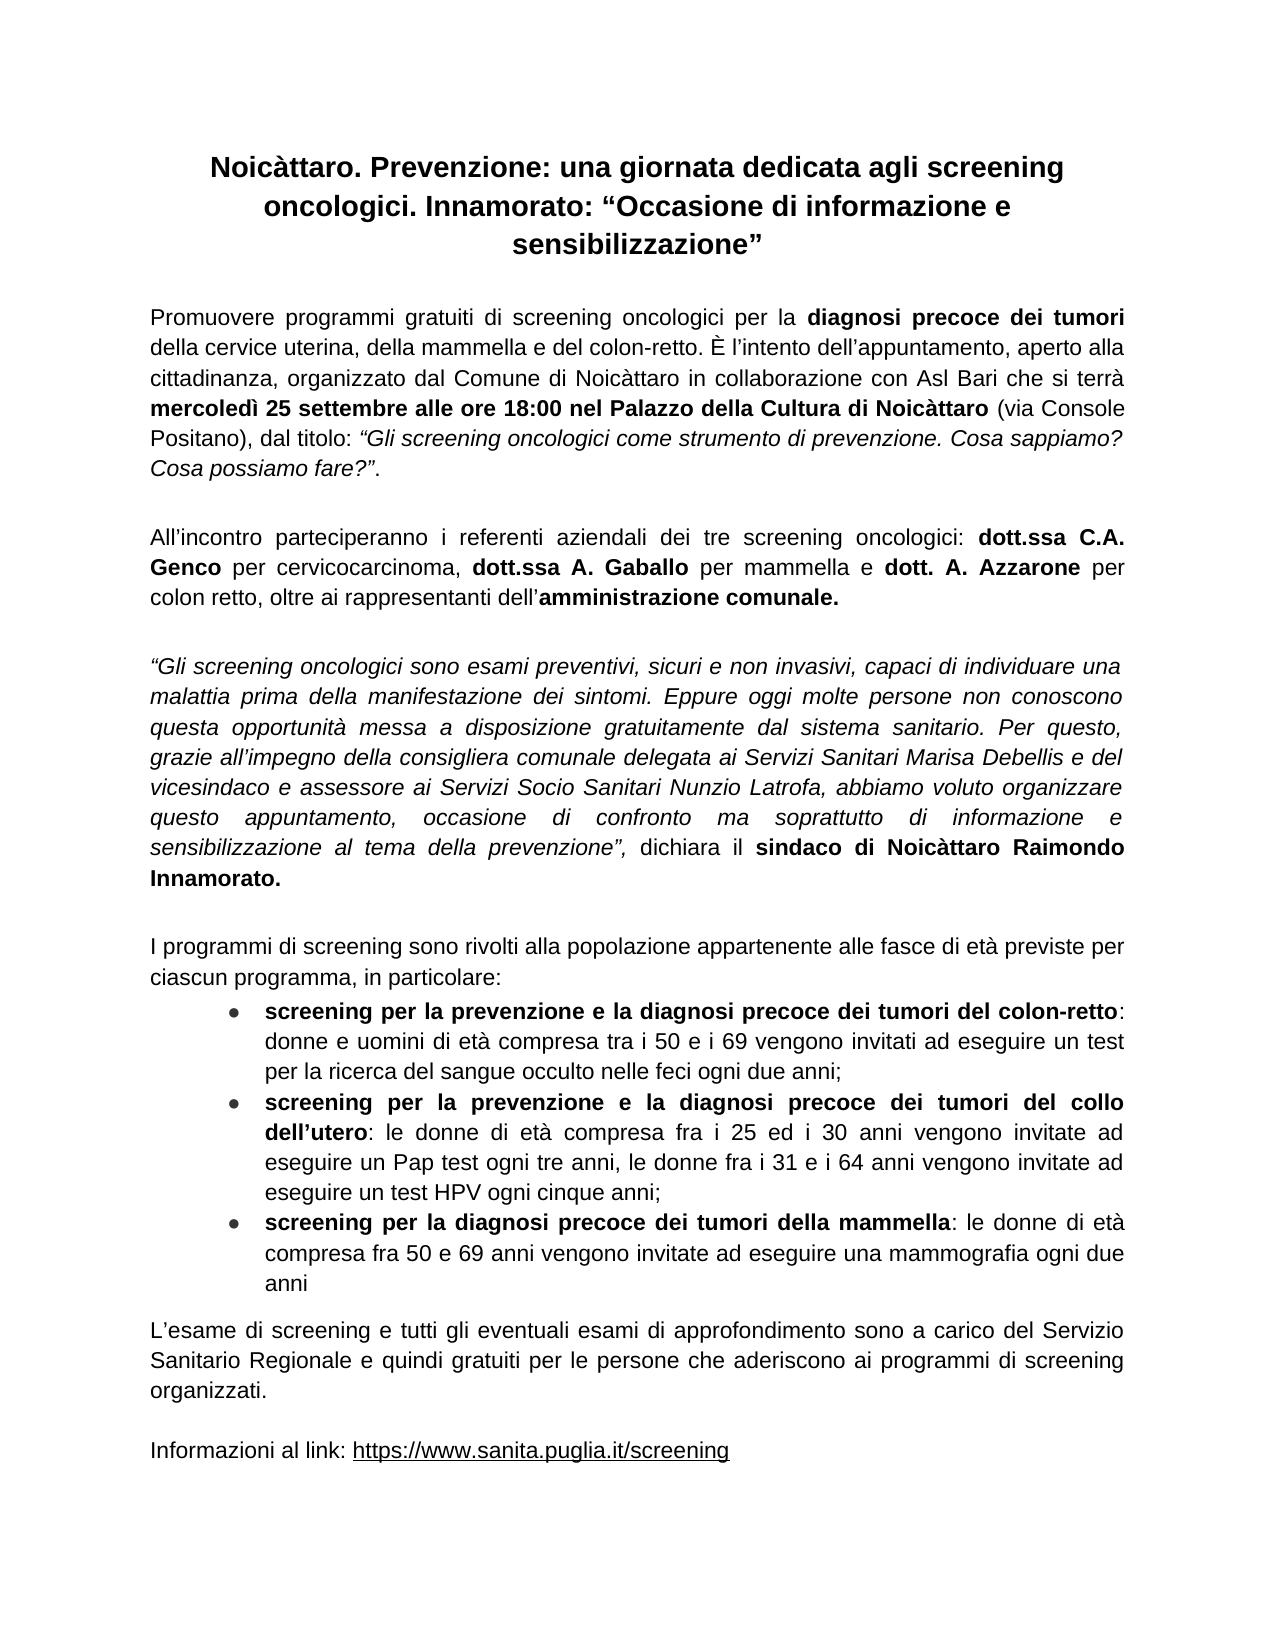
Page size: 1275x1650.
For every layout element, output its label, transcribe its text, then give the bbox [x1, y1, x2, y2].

list screening per la prevenzione e la diagnosi precoce dei tumori del colon-retto: donne e uomini di età compresa tra i 50 e i 69 vengono invitati ad eseguire un test per la ricerca del sangue occulto nelle feci ogni due anni; [227, 998, 1125, 1085]
text Noicàttaro. Prevenzione: una giornata dedicata agli screening oncologici. Innamorato: “Occasione di informazione e sensibilizzazione” [150, 150, 1125, 261]
text L’esame di screening e tutti gli eventuali esami di approfondimento sono a carico del Servizio Sanitario Regionale e quindi gratuiti per le persone che aderiscono ai programmi di screening organizzati. [150, 1317, 1125, 1403]
list screening per la prevenzione e la diagnosi precoce dei tumori del collo dell’utero: le donne di età compresa fra i 25 ed i 30 anni vengono invitate ad eseguire un Pap test ogni tre anni, le donne fra i 31 e i 64 anni vengono invitate ad eseguire un test HPV ogni cinque anni; [227, 1088, 1125, 1206]
list screening per la diagnosi precoce dei tumori della mammella: le donne di età compresa fra 50 e 69 anni vengono invitate ad eseguire una mammografia ogni due anni [227, 1209, 1125, 1296]
text Informazioni al link: https://www.sanita.puglia.it/screening [150, 1437, 1125, 1464]
text All’incontro parteciperanno i referenti aziendali dei tre screening oncologici: dott.ssa C.A. Genco per cervicocarcinoma, dott.ssa A. Gaballo per mammella e dott. A. Azzarone per colon retto, oltre ai rappresentanti dell’amministrazione comunale. [150, 524, 1125, 611]
text I programmi di screening sono rivolti alla popolazione appartenente alle fasce di età previste per ciascun programma, in particolare: [150, 933, 1125, 990]
text “Gli screening oncologici sono esami preventivi, sicuri e non invasivi, capaci di individuare una malattia prima della manifestazione dei sintomi. Eppure oggi molte persone non conoscono questa opportunità messa a disposizione gratuitamente dal sistema sanitario. Per questo, grazie all’impegno della consigliera comunale delegata ai Servizi Sanitari Marisa Debellis e del vicesindaco e assessore ai Servizi Socio Sanitari Nunzio Latrofa, abbiamo voluto organizzare questo appuntamento, occasione di confronto ma soprattutto di informazione e sensibilizzazione al tema della prevenzione”, dichiara il sindaco di Noicàttaro Raimondo Innamorato. [150, 653, 1125, 891]
text Promuovere programmi gratuiti di screening oncologici per la diagnosi precoce dei tumori della cervice uterina, della mammella e del colon-retto. È l’intento dell’appuntamento, aperto alla cittadinanza, organizzato dal Comune di Noicàttaro in collaborazione con Asl Bari che si terrà mercoledì 25 settembre alle ore 18:00 nel Palazzo della Cultura di Noicàttaro (via Console Positano), dal titolo: “Gli screening oncologici come strumento di prevenzione. Cosa sappiamo? Cosa possiamo fare?”. [150, 304, 1125, 482]
